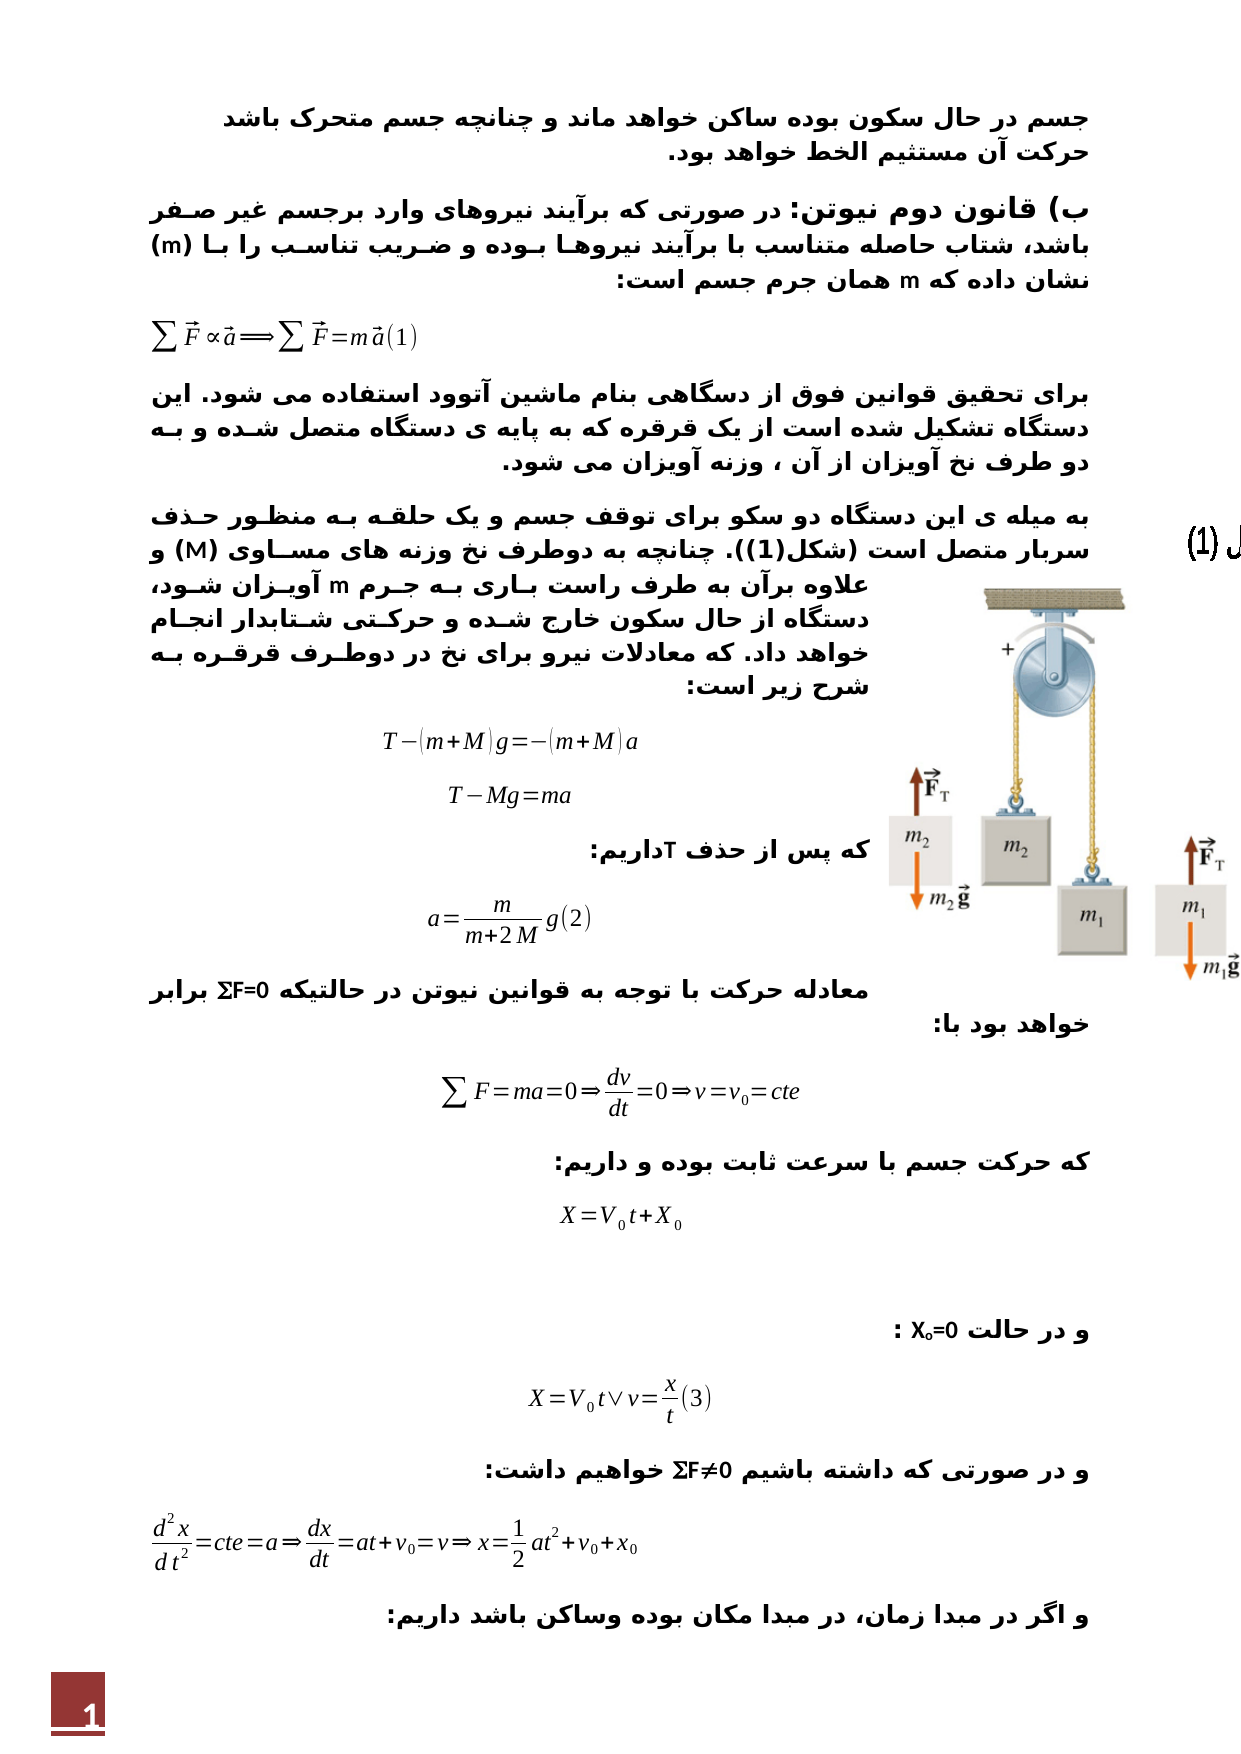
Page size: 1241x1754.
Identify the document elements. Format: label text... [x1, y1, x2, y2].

text که پس از حذف Tداریم: [150, 834, 888, 865]
text برای تحقیق قوانین فوق از دسگاهی بنام ماشین آتوود استفاده می شود. این دستگاه تشکیل شده است از یک قرقره که به پایه ی دستگاه متصل شده و به دو طرف نخ آویزان از آن ، وزنه آویزان می شود. [150, 379, 1090, 476]
text و اگر در مبدا زمان، در مبدا مکان بوده وساکن باشد داریم: [150, 1601, 1090, 1630]
text و در صورتی که داشته باشیم F0 خواهیم داشت: [150, 1454, 1090, 1484]
text و در حالت Xo=0 : [150, 1314, 1090, 1344]
text که حرکت جسم با سرعت ثابت بوده و داریم: [150, 1147, 1090, 1177]
picture [888, 587, 1240, 983]
text به میله ی این دستگاه دو سکو برای توقف جسم و یک حلقه به منظور حذف سربار متصل است (شکل(1)). چنانچه به دوطرف نخ وزنه های مساوی (M) و علاوه برآن به طرف راست باری به جرم m آویزان شود، دستگاه از حال سکون خارج شده و حرکتی شتابدار انجام خواهد داد. که معادلات نیرو برای نخ در دوطرف قرقره به شرح زیر است: [150, 501, 1090, 701]
text ب) قانون دوم نیوتن: در صورتی که برآیند نیروهای وارد برجسم غیر صفر باشد، شتاب حاصله متناسب با برآیند نیروها بوده و ضریب تناسب را با (m) نشان داده که m همان جرم جسم است: [150, 191, 1090, 295]
text معادله حرکت با توجه به قوانین نیوتن در حالتیکه F=0 برابر خواهد بود با: [150, 974, 1090, 1038]
